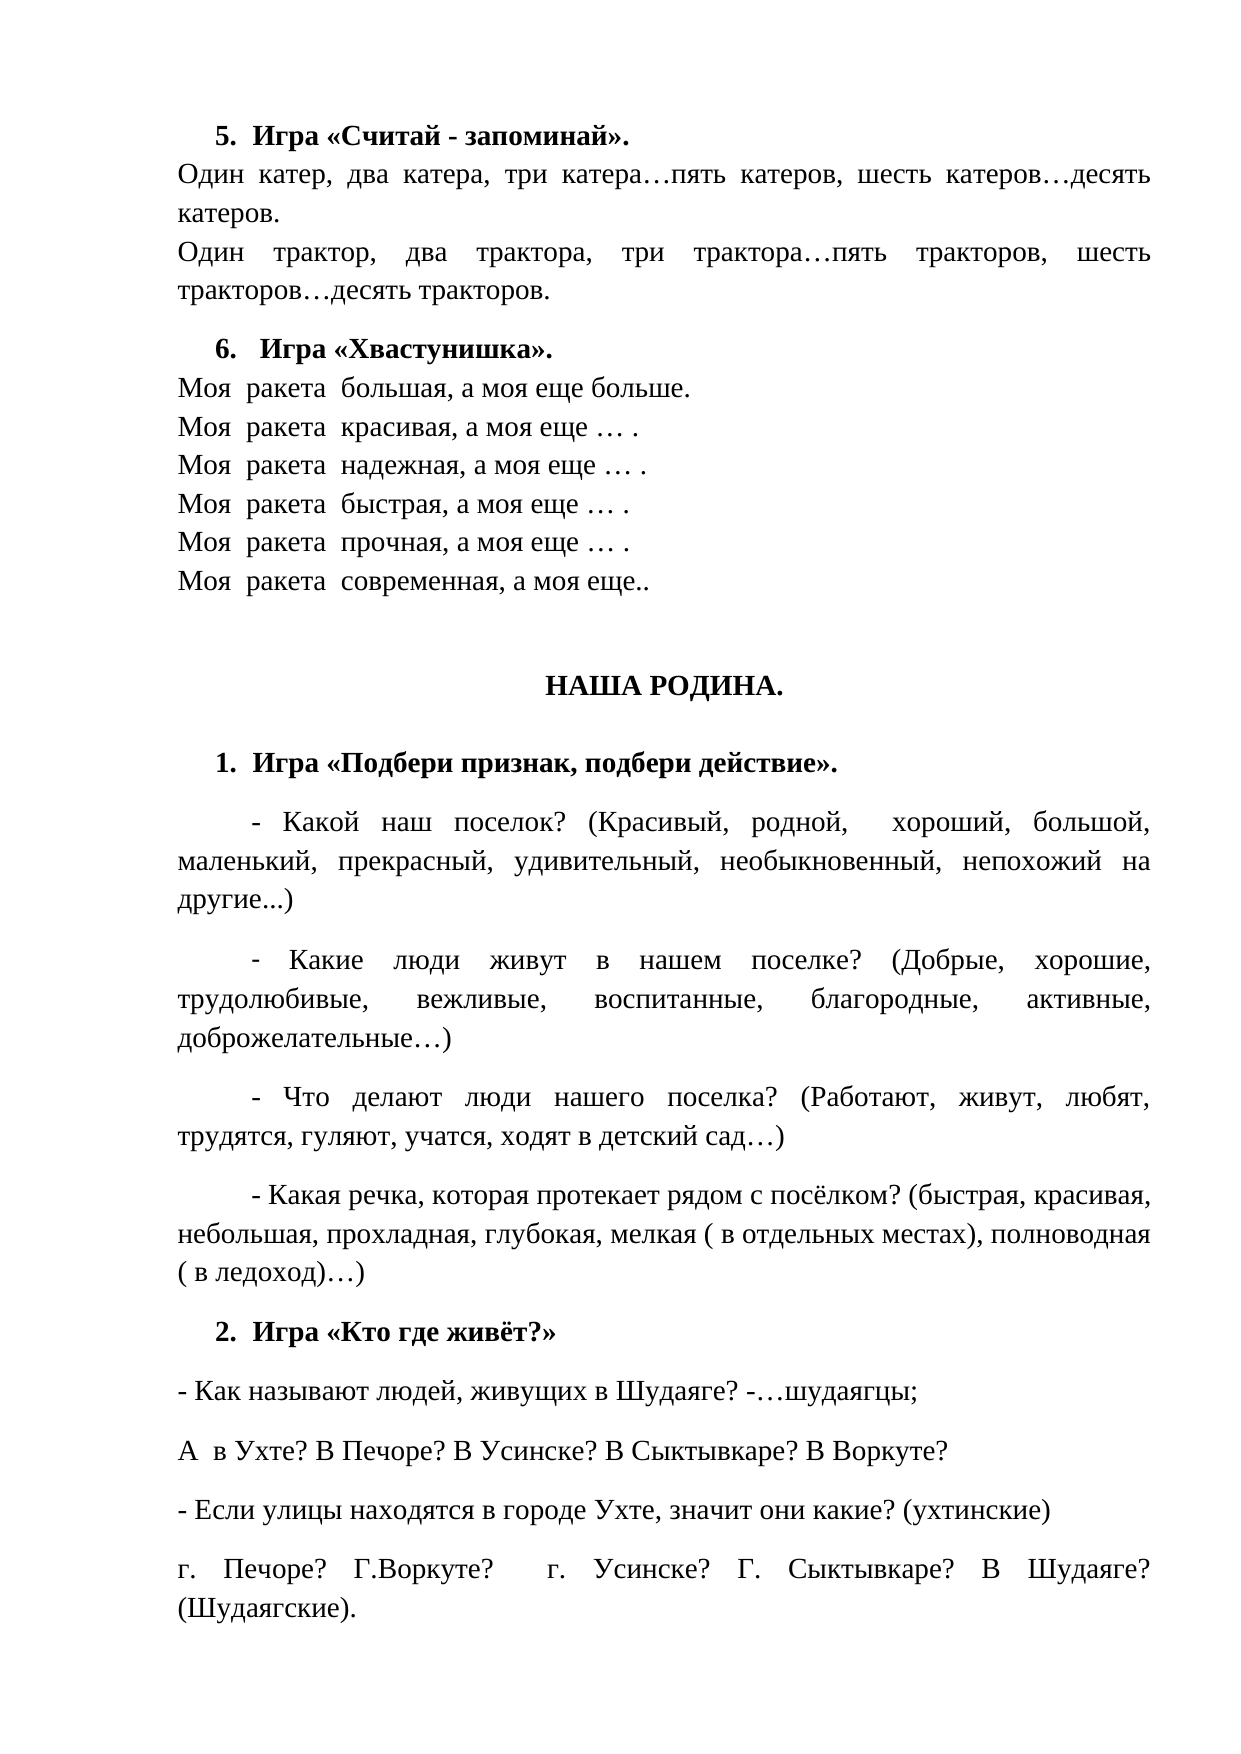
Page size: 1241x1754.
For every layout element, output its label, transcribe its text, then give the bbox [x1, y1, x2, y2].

text - Как называют людей, живущих в Шудаяге? -…шудаягцы; [177, 1373, 1152, 1407]
text 6. Игра «Хвастунишка». [215, 332, 1152, 365]
text - Какие люди живут в нашем поселке? (Добрые, хорошие, трудолюбивые, вежливые, воспитанные, благородные, активные, доброжелательные…) [177, 941, 1152, 1054]
text г. Печоре? Г.Воркуте? г. Усинске? Г. Сыктывкаре? В Шудаяге? (Шудаягские). [177, 1551, 1152, 1623]
text - Какой наш поселок? (Красивый, родной, хороший, большой, маленький, прекрасный, удивительный, необыкновенный, непохожий на другие...) [177, 804, 1152, 915]
text НАША РОДИНА. [177, 668, 1152, 702]
text - Если улицы находятся в городе Ухте, значит они какие? (ухтинские) [177, 1492, 1152, 1526]
text Один катер, два катера, три катера…пять катеров, шесть катеров…десять катеров. [177, 157, 1152, 229]
text 2. Игра «Кто где живёт?» [215, 1314, 1152, 1347]
text Моя ракета большая, а моя еще больше. Моя ракета красивая, а моя еще … . Моя ракета надежная, а моя еще … . Моя ракета быстрая, а моя еще … . Моя ракета прочная, а моя еще … . Моя ракета современная, а моя еще.. [177, 370, 1152, 596]
text - Что делают люди нашего поселка? (Работают, живут, любят, трудятся, гуляют, учатся, ходят в детский сад…) [177, 1079, 1152, 1152]
text - Какая речка, которая протекает рядом с посёлком? (быстрая, красивая, небольшая, прохладная, глубокая, мелкая ( в отдельных местах), полноводная ( в ледоход)…) [177, 1177, 1152, 1288]
list Игра «Подбери признак, подбери действие». [215, 745, 1152, 779]
text 5. Игра «Считай - запоминай». [215, 118, 1152, 152]
text А в Ухте? В Печоре? В Усинске? В Сыктывкаре? В Воркуте? [177, 1433, 1152, 1466]
text Один трактор, два трактора, три трактора…пять тракторов, шесть тракторов…десять тракторов. [177, 234, 1152, 306]
